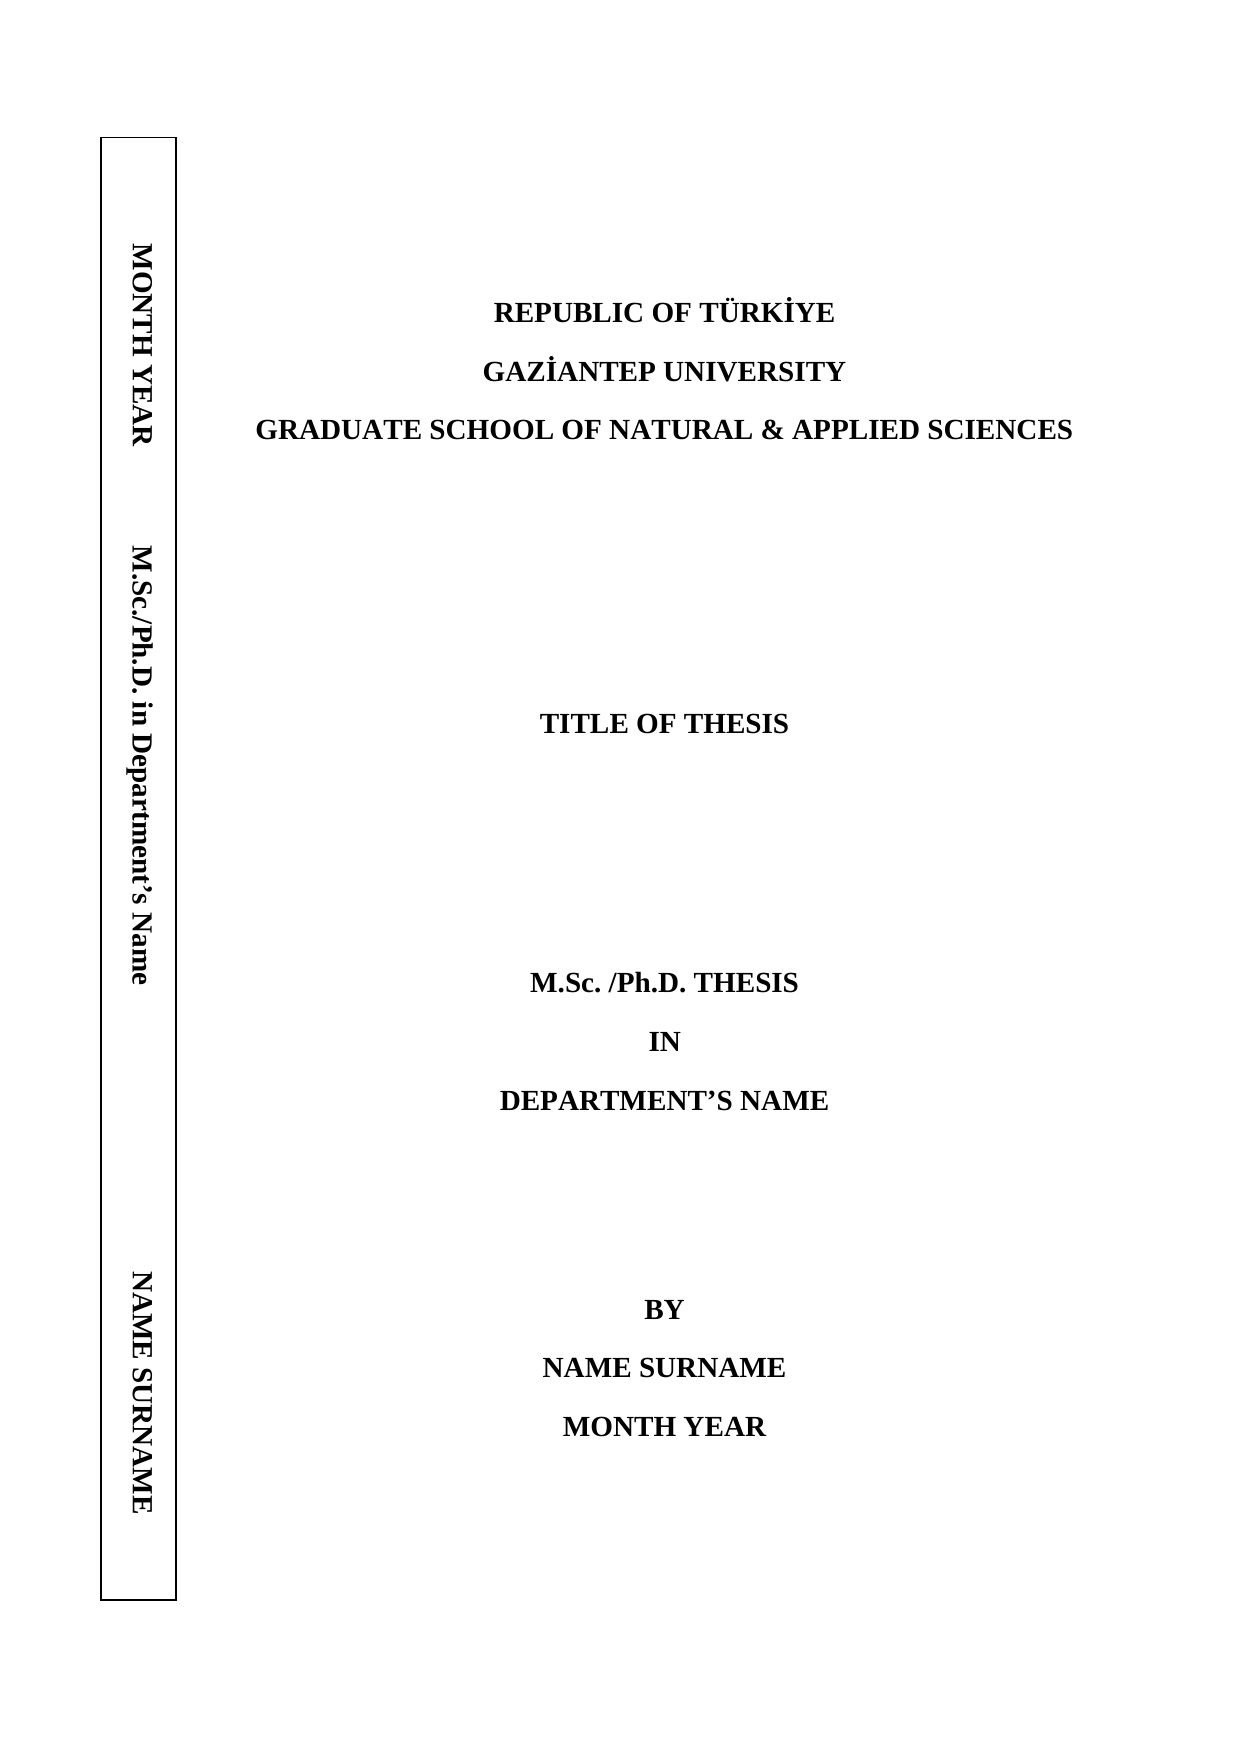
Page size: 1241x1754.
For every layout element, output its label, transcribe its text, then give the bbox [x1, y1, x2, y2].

text DEPARTMENT’S NAME [236, 1083, 1092, 1116]
text REPUBLIC OF TÜRKİYE [236, 295, 1092, 329]
text MONTH YEAR [236, 1409, 1092, 1443]
text NAME SURNAME [236, 1351, 1092, 1384]
text IN [236, 1024, 1092, 1058]
text GRADUATE SCHOOL OF NATURAL & APPLIED SCIENCES [236, 412, 1092, 446]
text M.Sc. /Ph.D. THESIS [236, 966, 1092, 999]
text TITLE OF THESIS [236, 706, 1092, 739]
text GAZİANTEP UNIVERSITY [236, 354, 1092, 387]
text BY [236, 1292, 1092, 1326]
